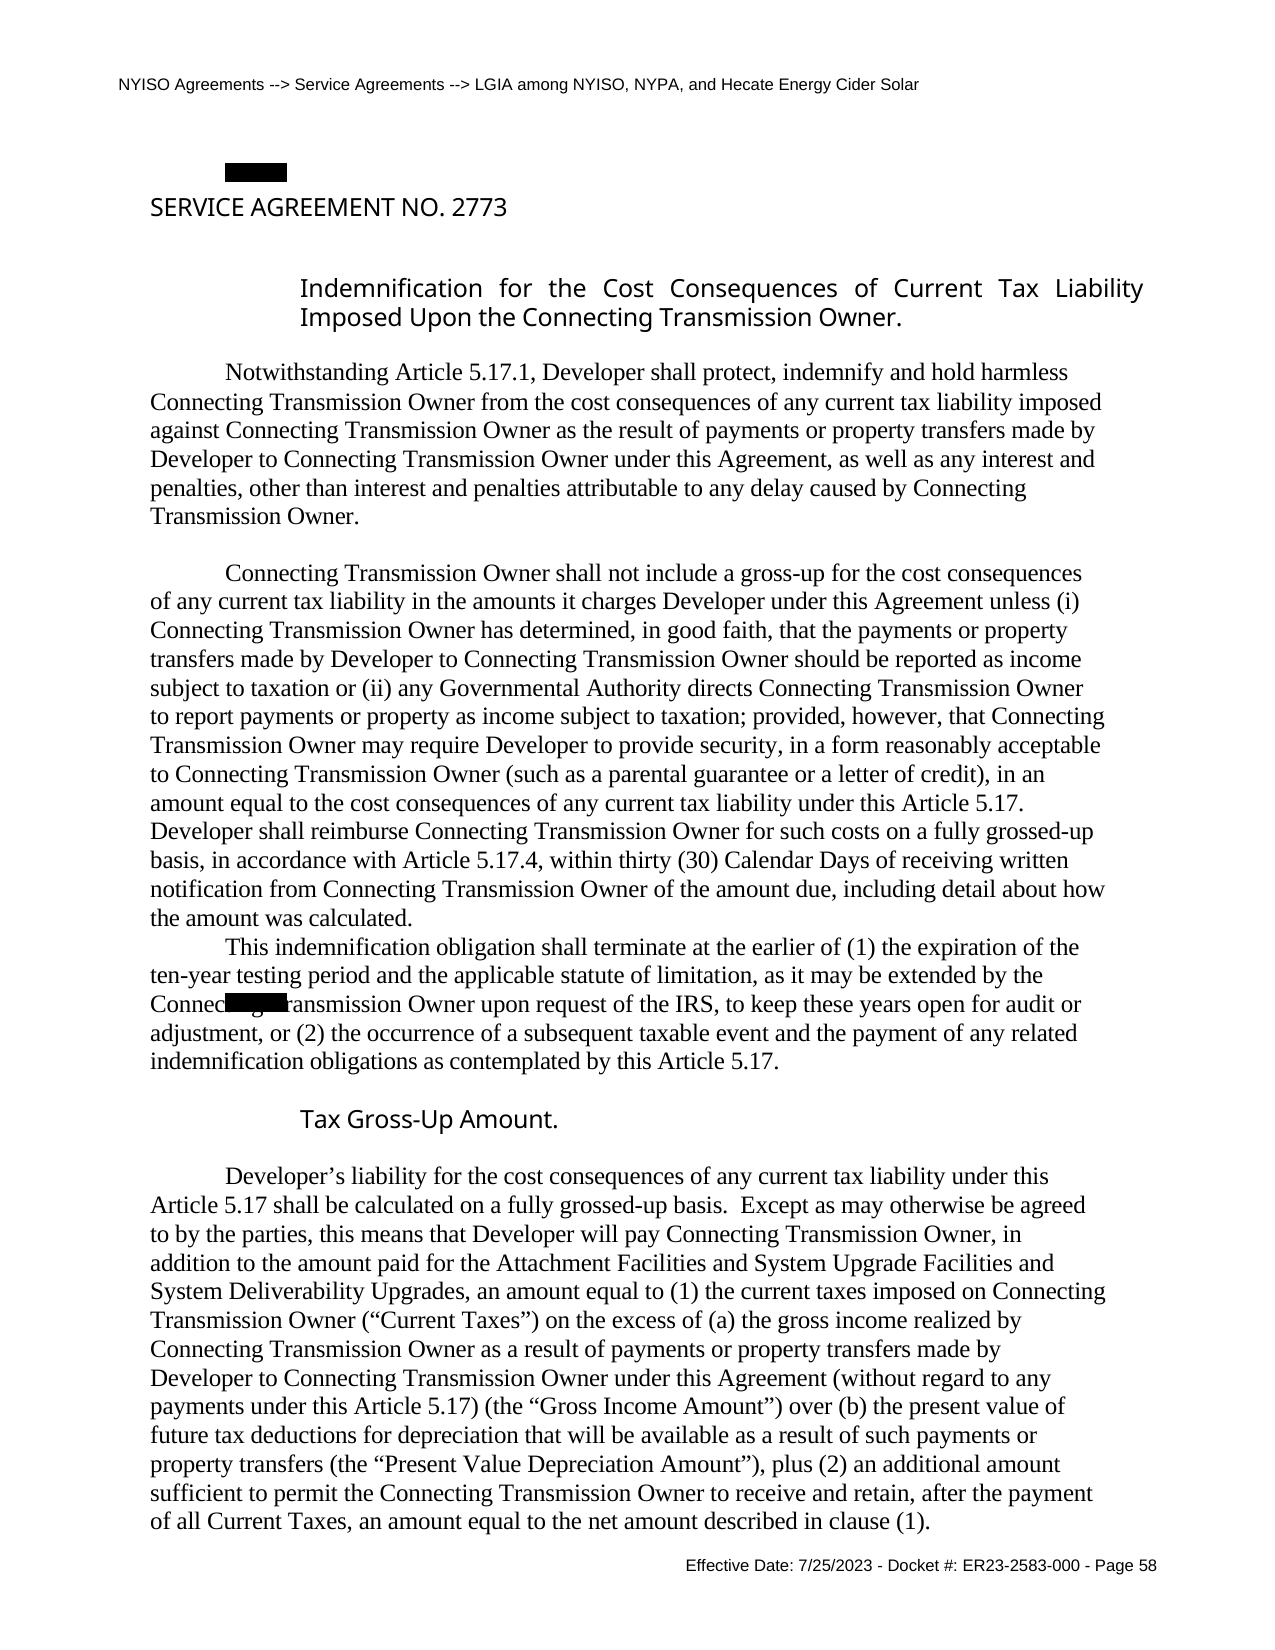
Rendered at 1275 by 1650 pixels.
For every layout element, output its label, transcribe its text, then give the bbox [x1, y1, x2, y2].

text This indemnification obligation shall terminate at the earlier of (1) the expiration of the ten-year testing period and the applicable statute of limitation, as it may be extended by the Connecting Transmission Owner upon request of the IRS, to keep these years open for audit or adjustment, or (2) the occurrence of a subsequent taxable event and the payment of any related indemnification obligations as contemplated by this Article 5.17. [150, 932, 1120, 1076]
text Connecting Transmission Owner shall not include a gross-up for the cost consequences of any current tax liability in the amounts it charges Developer under this Agreement unless (i) Connecting Transmission Owner has determined, in good faith, that the payments or property transfers made by Developer to Connecting Transmission Owner should be reported as income subject to taxation or (ii) any Governmental Authority directs Connecting Transmission Owner to report payments or property as income subject to taxation; provided, however, that Connecting Transmission Owner may require Developer to provide security, in a form reasonably acceptable to Connecting Transmission Owner (such as a parental guarantee or a letter of credit), in an amount equal to the cost consequences of any current tax liability under this Article 5.17. Developer shall reimburse Connecting Transmission Owner for such costs on a fully grossed-up basis, in accordance with Article 5.17.4, within thirty (30) Calendar Days of receiving written notification from Connecting Transmission Owner of the amount due, including detail about how the amount was calculated. [150, 558, 1144, 932]
picture [225, 163, 287, 182]
text Article 5.17 shall be calculated on a fully grossed-up basis. Except as may otherwise be agreed to by the parties, this means that Developer will pay Connecting Transmission Owner, in addition to the amount paid for the Attachment Facilities and System Upgrade Facilities and System Deliverability Upgrades, an amount equal to (1) the current taxes imposed on Connecting Transmission Owner (“Current Taxes”) on the excess of (a) the gross income realized by Connecting Transmission Owner as a result of payments or property transfers made by Developer to Connecting Transmission Owner under this Agreement (without regard to any payments under this Article 5.17) (the “Gross Income Amount”) over (b) the present value of future tax deductions for depreciation that will be available as a result of such payments or property transfers (the “Present Value Depreciation Amount”), plus (2) an additional amount sufficient to permit the Connecting Transmission Owner to receive and retain, after the payment of all Current Taxes, an amount equal to the net amount described in clause (1). [150, 1191, 1145, 1536]
text SERVICE AGREEMENT NO. 2773 [150, 193, 1275, 222]
text Indemnification for the Cost Consequences of Current Tax Liability Imposed Upon the Connecting Transmission Owner. [300, 274, 1144, 332]
text Notwithstanding Article 5.17.1, Developer shall protect, indemnify and hold harmless [225, 358, 1275, 387]
text Tax Gross-Up Amount. [300, 1105, 1275, 1134]
text Connecting Transmission Owner from the cost consequences of any current tax liability imposed against Connecting Transmission Owner as the result of payments or property transfers made by Developer to Connecting Transmission Owner under this Agreement, as well as any interest and penalties, other than interest and penalties attributable to any delay caused by Connecting Transmission Owner. [150, 387, 1141, 530]
text Developer’s liability for the cost consequences of any current tax liability under this [225, 1161, 1275, 1190]
